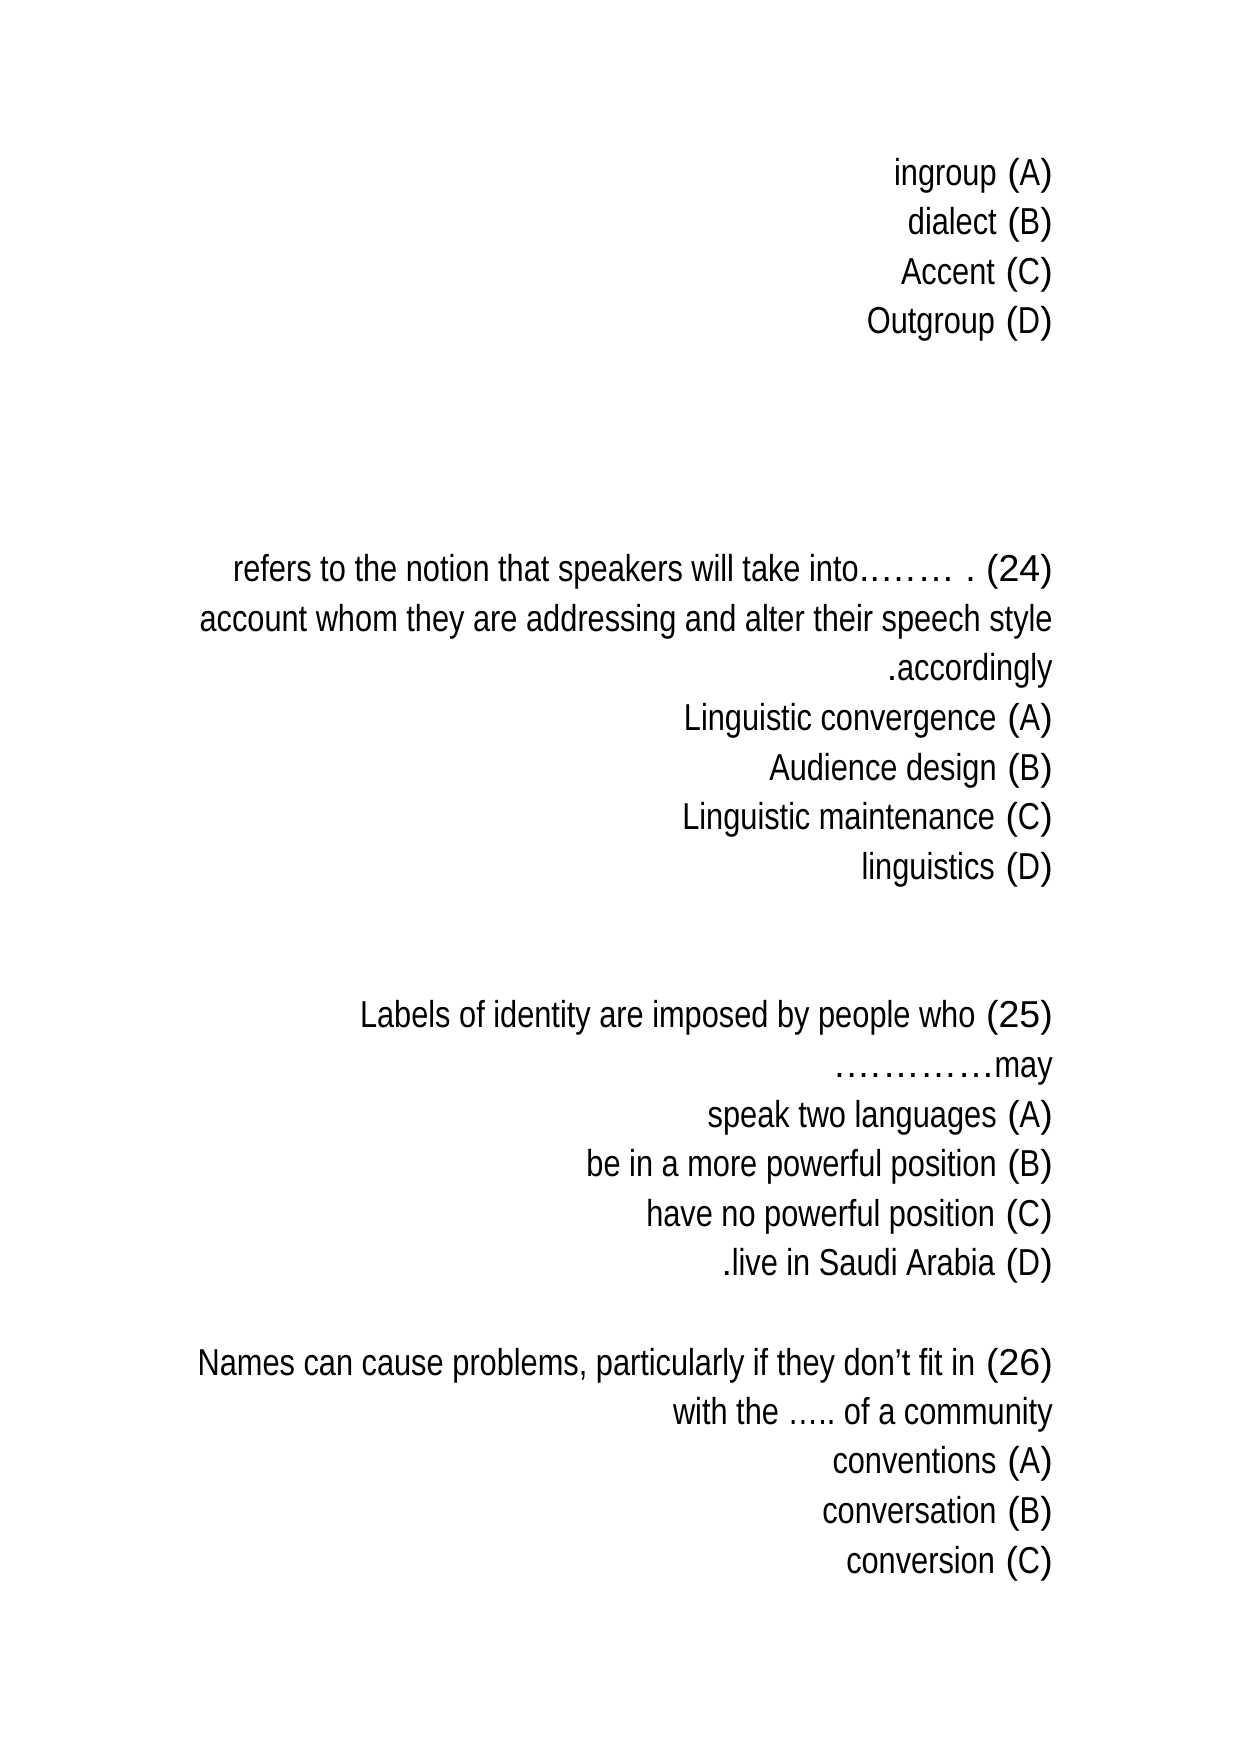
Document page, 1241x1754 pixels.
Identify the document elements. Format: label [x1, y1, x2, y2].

text [187, 150, 1053, 1581]
